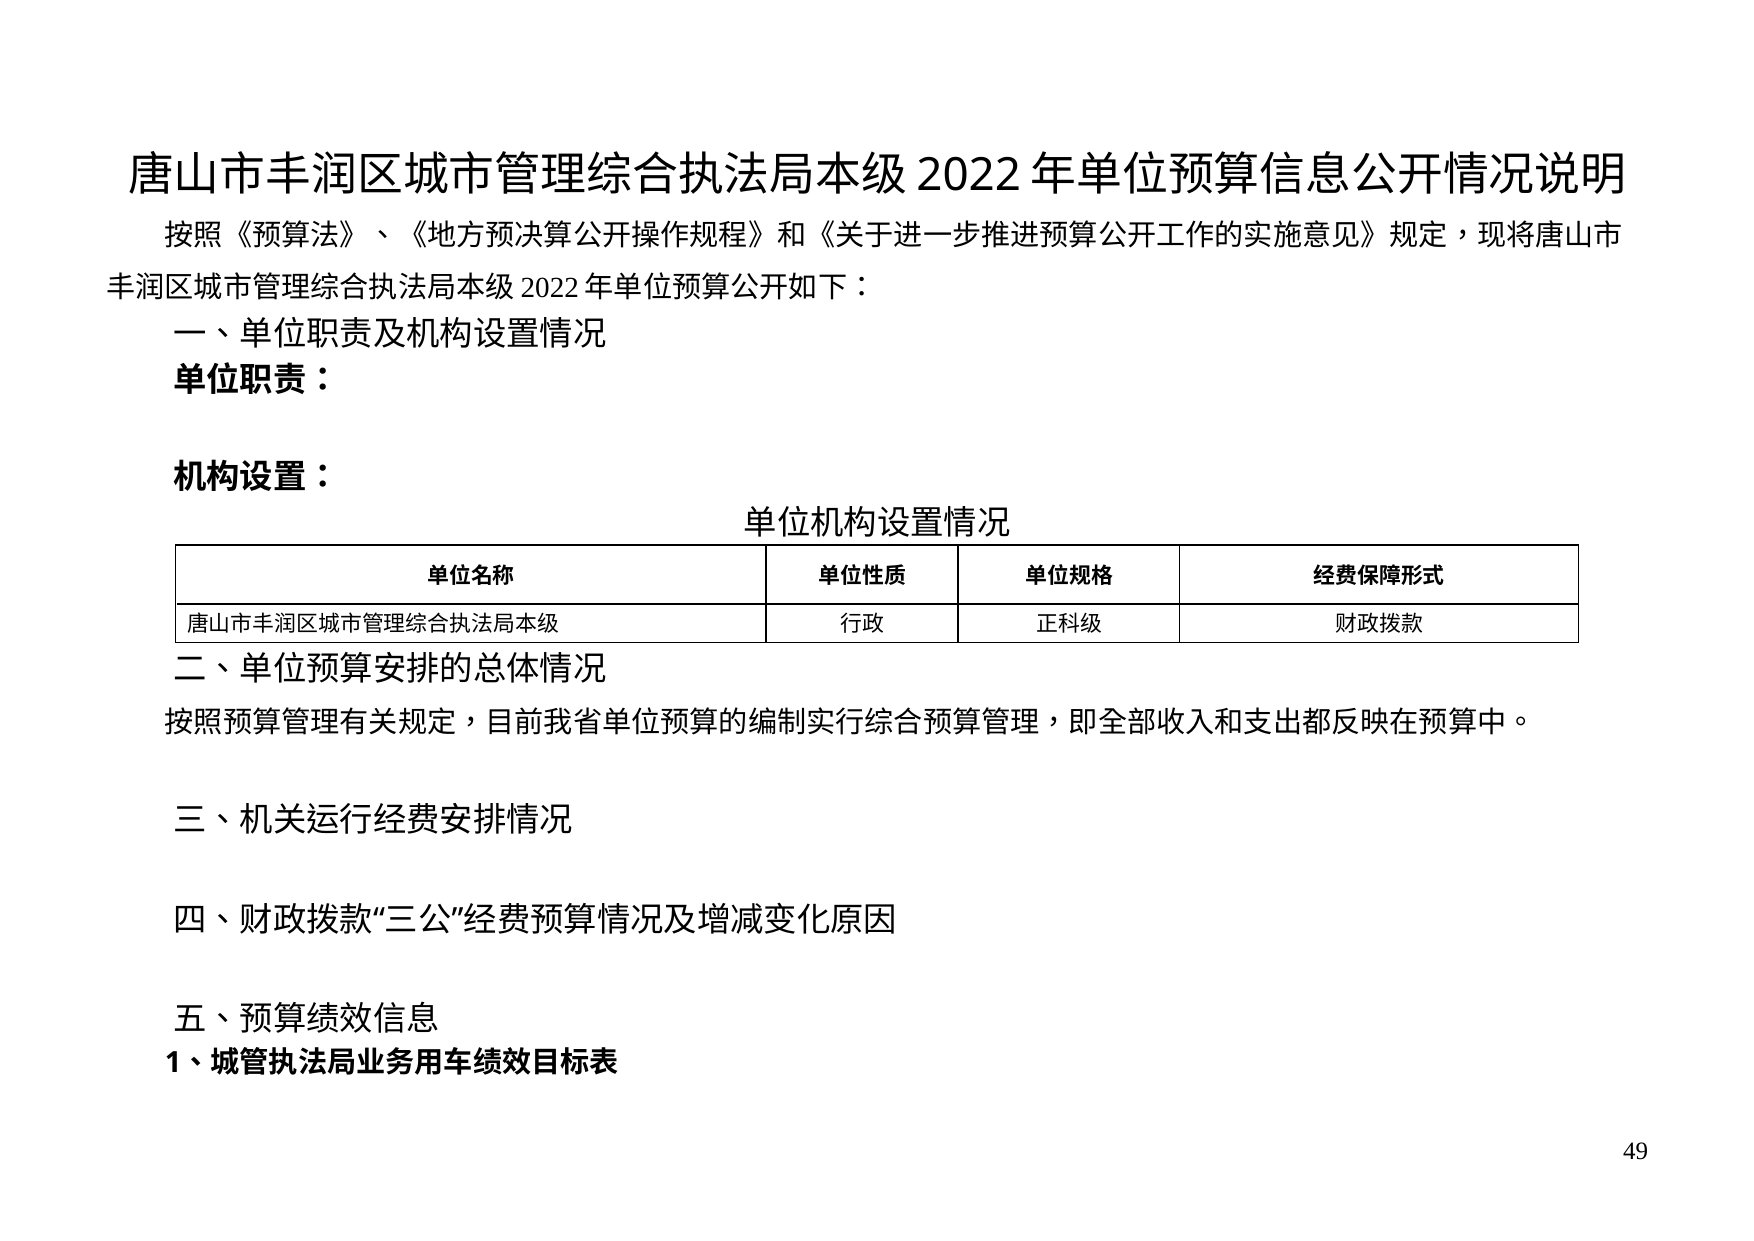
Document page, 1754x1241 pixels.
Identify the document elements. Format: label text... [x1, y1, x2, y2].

text 三、机关运行经费安排情况 [106, 796, 1648, 841]
text 单位机构设置情况 [106, 499, 1648, 544]
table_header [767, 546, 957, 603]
text 二、单位预算安排的总体情况 [106, 644, 1648, 690]
text 一、单位职责及机构设置情况 [106, 309, 1648, 355]
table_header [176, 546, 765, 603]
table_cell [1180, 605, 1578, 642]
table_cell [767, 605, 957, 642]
text 机构设置： [106, 453, 1648, 499]
text 唐山市丰润区城市管理综合执法局本级2022年单位预算信息公开情况说明 [106, 142, 1648, 204]
text 单位职责： [106, 356, 1648, 401]
text 按照《预算法》、《地方预决算公开操作规程》和《关于进一步推进预算公开工作的实施意见》规定，现将唐山市丰润区城市管理综合执法局本级2022年单位预算公开如下： [106, 204, 1648, 308]
text 1、城管执法局业务用车绩效目标表 [106, 1042, 1648, 1081]
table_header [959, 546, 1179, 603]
text 四、财政拨款“三公”经费预算情况及增减变化原因 [106, 896, 1648, 941]
text 按照预算管理有关规定，目前我省单位预算的编制实行综合预算管理，即全部收入和支出都反映在预算中。 [106, 691, 1648, 743]
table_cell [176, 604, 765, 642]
text 五、预算绩效信息 [106, 995, 1648, 1041]
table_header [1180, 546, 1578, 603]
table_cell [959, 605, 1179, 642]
